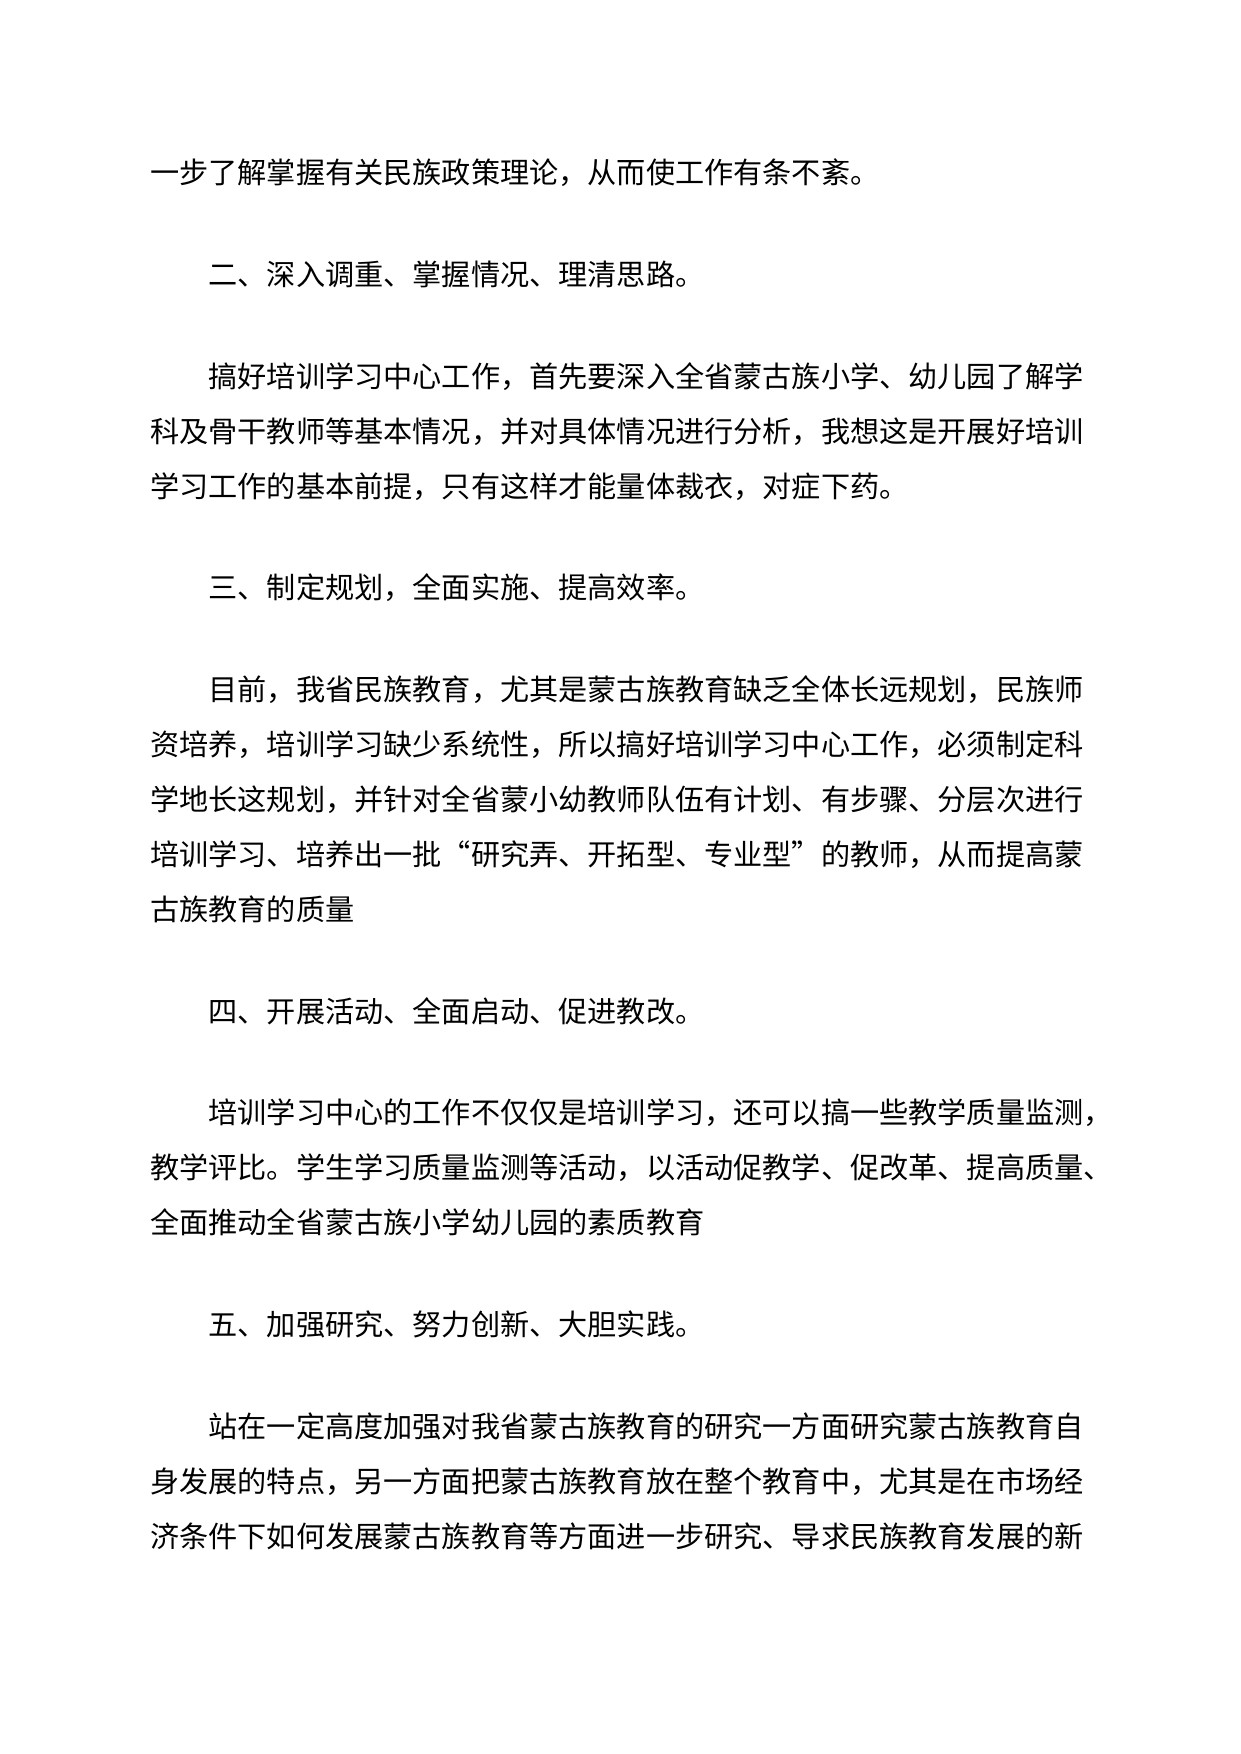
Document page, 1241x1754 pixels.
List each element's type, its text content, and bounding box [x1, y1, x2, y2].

text 二、深入调重、掌握情况、理清思路。 [150, 252, 1090, 294]
text 目前，我省民族教育，尤其是蒙古族教育缺乏全体长远规划，民族师资培养，培训学习缺少系统性，所以搞好培训学习中心工作，必须制定科学地长这规划，并针对全省蒙小幼教师队伍有计划、有步骤、分层次进行培训学习、培养出一批“研究弄、开拓型、专业型”的教师，从而提高蒙古族教育的质量 [150, 667, 1090, 929]
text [150, 150, 1090, 192]
text 搞好培训学习中心工作，首先要深入全省蒙古族小学、幼儿园了解学科及骨干教师等基本情况，并对具体情况进行分析，我想这是开展好培训学习工作的基本前提，只有这样才能量体裁衣，对症下药。 [150, 353, 1090, 506]
text 五、加强研究、努力创新、大胆实践。 [150, 1302, 1090, 1344]
text 三、制定规划，全面实施、提高效率。 [150, 565, 1090, 607]
text 四、开展活动、全面启动、促进教改。 [150, 988, 1090, 1031]
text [150, 1403, 1090, 1555]
text 培训学习中心的工作不仅仅是培训学习，还可以搞一些教学质量监测，教学评比。学生学习质量监测等活动，以活动促教学、促改革、提高质量、全面推动全省蒙古族小学幼儿园的素质教育 [150, 1090, 1090, 1242]
